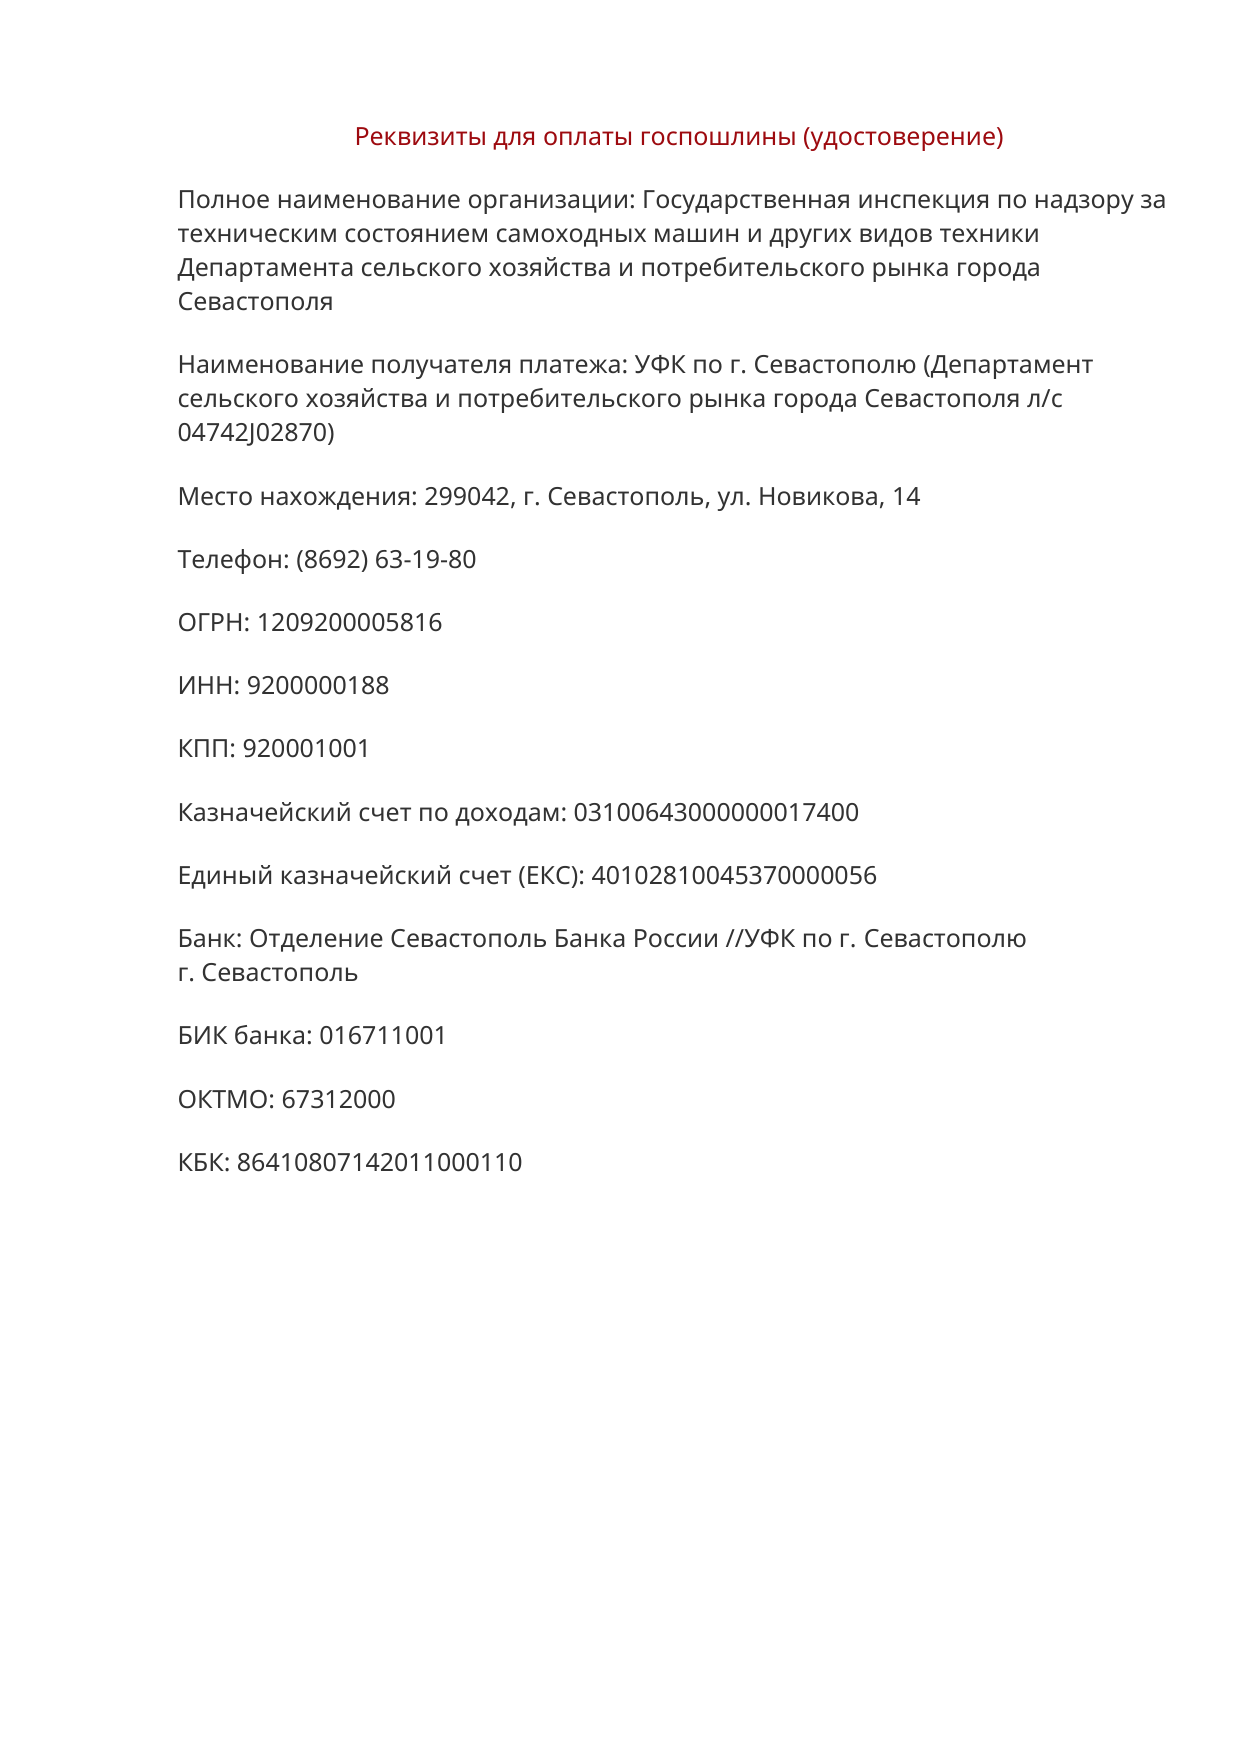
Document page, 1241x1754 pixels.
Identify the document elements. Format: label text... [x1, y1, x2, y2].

text БИК банка: 016711001 [177, 1018, 1181, 1052]
text ОКТМО: 67312000 [177, 1081, 1181, 1115]
text ИНН: 9200000188 [177, 668, 1181, 702]
text КПП: 920001001 [177, 731, 1181, 765]
text Банк: Отделение Севастополь Банка России //УФК по г. Севастополю г. Севастополь [177, 921, 1181, 989]
text Казначейский счет по доходам: 03100643000000017400 [177, 794, 1181, 828]
text Наименование получателя платежа: УФК по г. Севастополю (Департамент сельского хозяйства и потребительского рынка города Севастополя л/с 04742J02870) [177, 347, 1181, 449]
text Телефон: (8692) 63-19-80 [177, 541, 1181, 575]
text Единый казначейский счет (ЕКС): 40102810045370000056 [177, 857, 1181, 892]
text Место нахождения: 299042, г. Севастополь, ул. Новикова, 14 [177, 478, 1181, 512]
text ОГРН: 1209200005816 [177, 604, 1181, 639]
text КБК: 86410807142011000110 [177, 1144, 1181, 1178]
text Полное наименование организации: Государственная инспекция по надзору за техническим состоянием самоходных машин и других видов техники Департамента сельского хозяйства и потребительского рынка города Севастополя [177, 181, 1181, 318]
text Реквизиты для оплаты госпошлины (удостоверение) [177, 118, 1181, 152]
